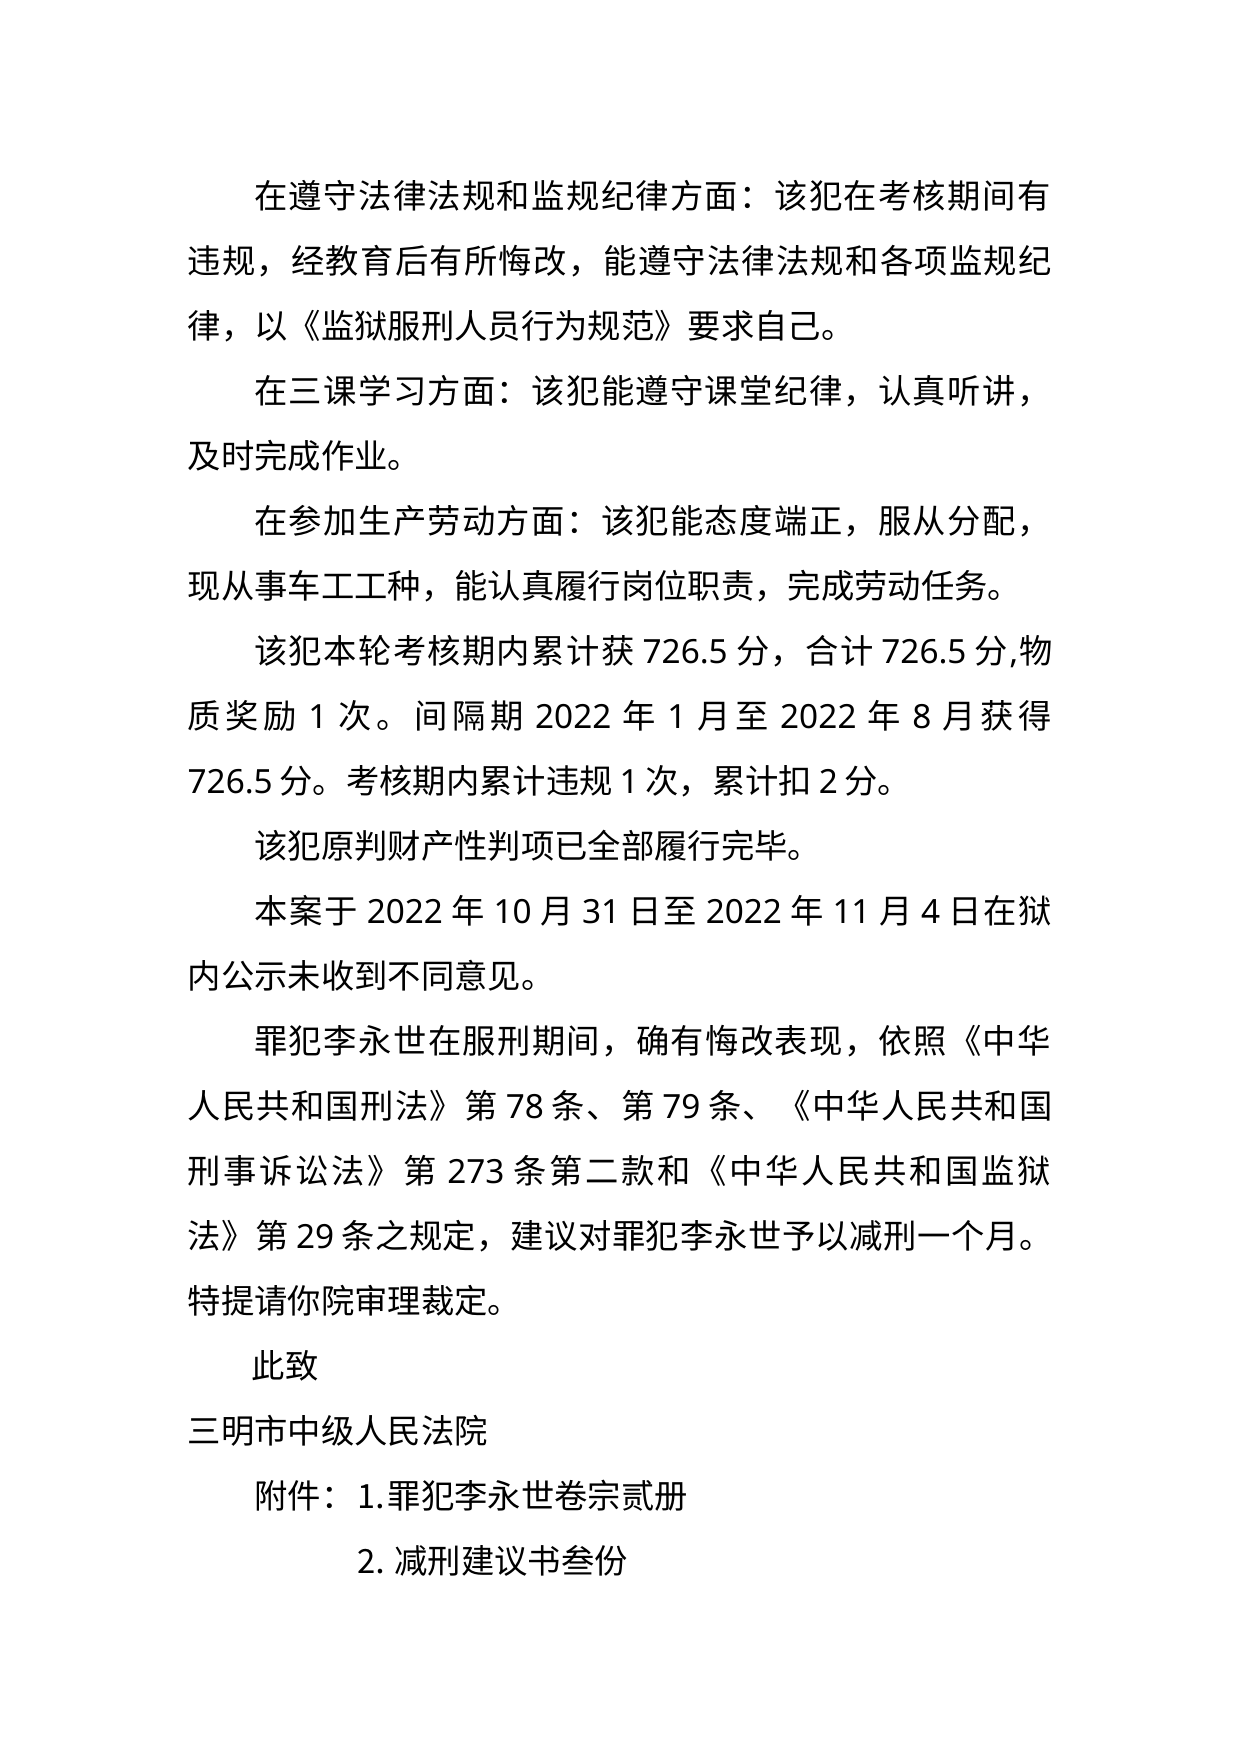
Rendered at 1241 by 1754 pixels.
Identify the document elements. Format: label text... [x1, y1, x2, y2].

text 此致 [187, 1332, 1058, 1397]
text 罪犯李永世在服刑期间，确有悔改表现，依照《中华人民共和国刑法》第78条、第79条、《中华人民共和国刑事诉讼法》第273条第二款和《中华人民共和国监狱法》第29条之规定，建议对罪犯李永世予以减刑一个月。特提请你院审理裁定。 [187, 1007, 1053, 1332]
text 在三课学习方面：该犯能遵守课堂纪律，认真听讲，及时完成作业。 [187, 357, 1053, 487]
text 该犯原判财产性判项已全部履行完毕。 [187, 812, 1053, 877]
text 附件：⒈罪犯李永世卷宗贰册 [187, 1462, 1053, 1527]
text 本案于2022年10月31日至2022年11月4日在狱内公示未收到不同意见。 [187, 877, 1053, 1007]
text 在参加生产劳动方面：该犯能态度端正，服从分配，现从事车工工种，能认真履行岗位职责，完成劳动任务。 [187, 487, 1053, 617]
text ⒉减刑建议书叁份 [187, 1527, 1053, 1592]
text 三明市中级人民法院 [187, 1397, 1058, 1462]
text 该犯本轮考核期内累计获726.5分，合计726.5分,物质奖励1次。间隔期2022年1月至2022年8月获得726.5分。考核期内累计违规1次，累计扣2分。 [187, 617, 1053, 812]
text 在遵守法律法规和监规纪律方面：该犯在考核期间有违规，经教育后有所悔改，能遵守法律法规和各项监规纪律，以《监狱服刑人员行为规范》要求自己。 [187, 162, 1053, 357]
